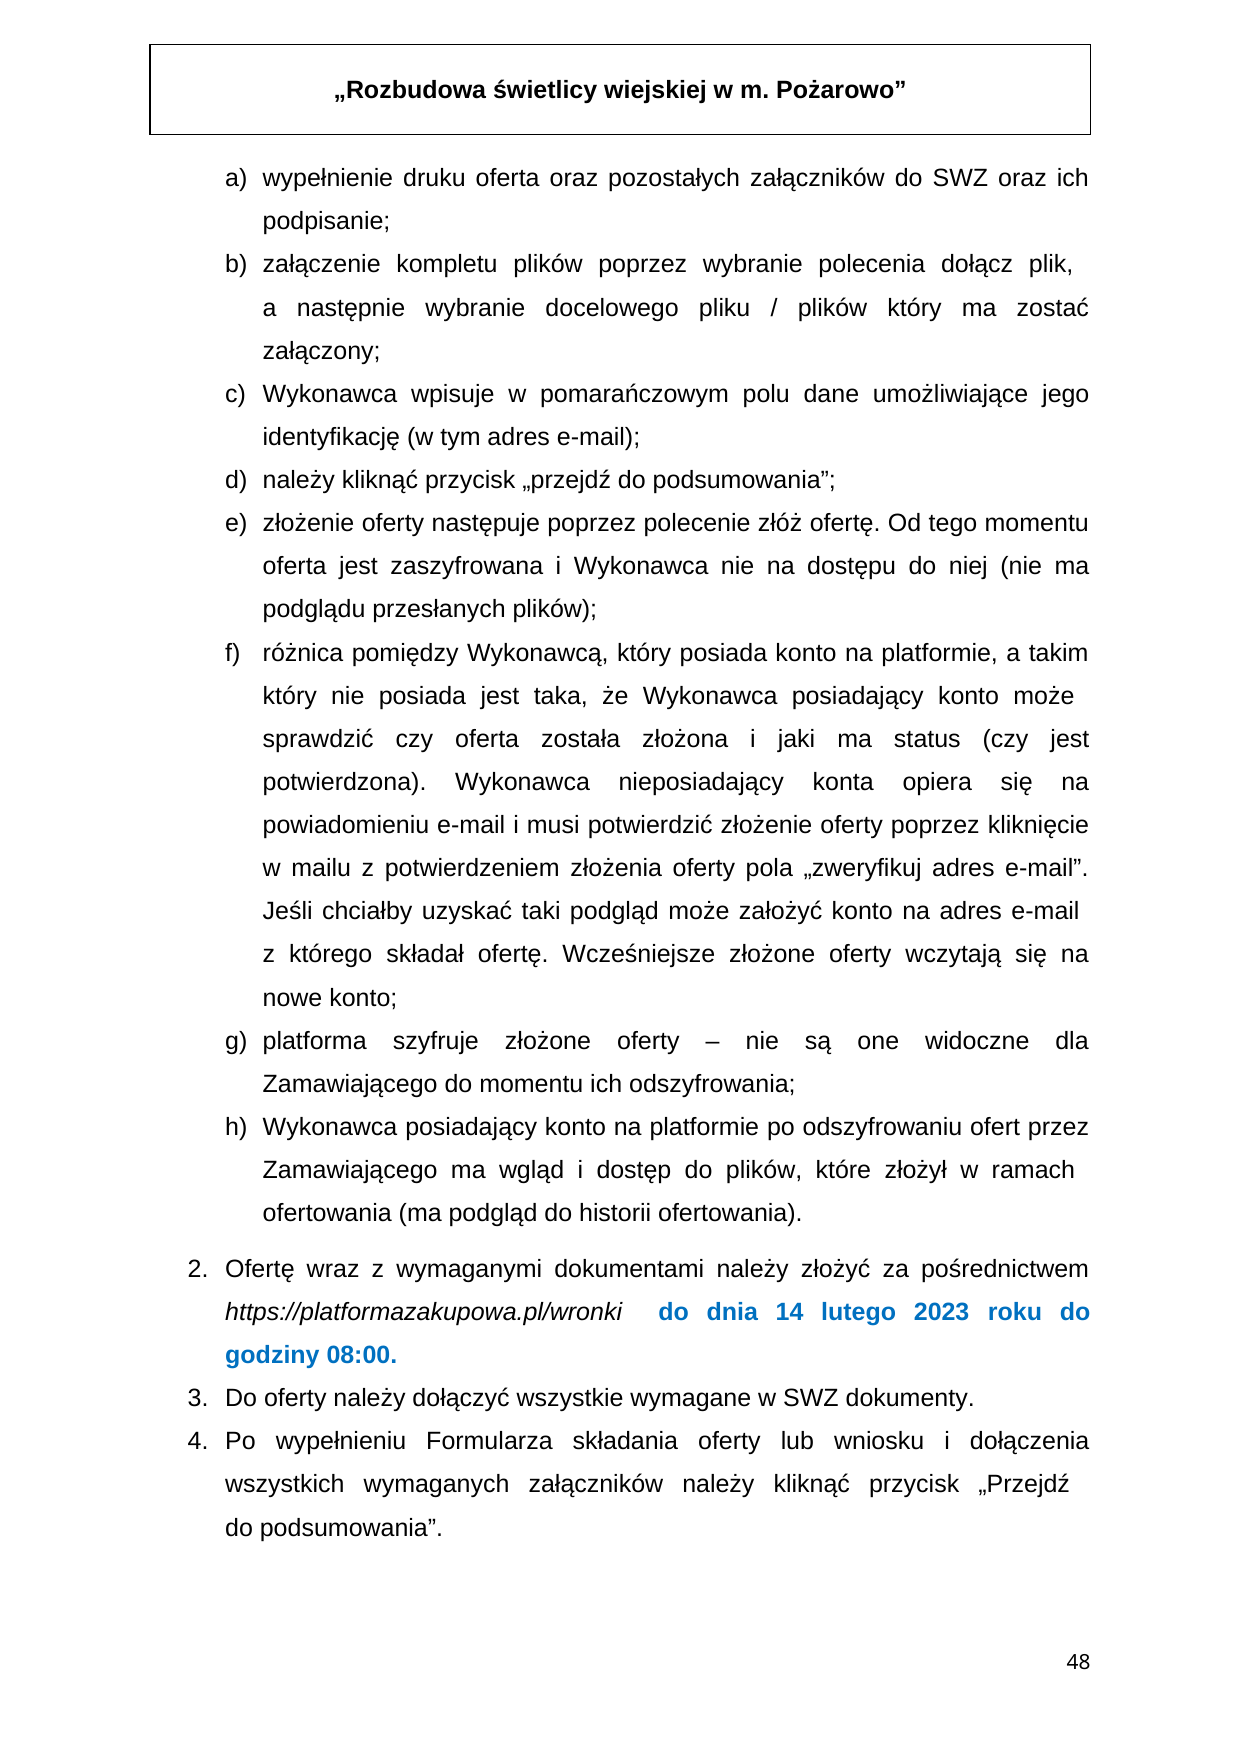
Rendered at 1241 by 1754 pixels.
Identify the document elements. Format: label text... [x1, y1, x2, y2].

list Do oferty należy dołączyć wszystkie wymagane w SWZ dokumenty. [187, 1383, 1090, 1412]
list złożenie oferty następuje poprzez polecenie złóż ofertę. Od tego momentu oferta jest zaszyfrowana i Wykonawca nie na dostępu do niej (nie ma podglądu przesłanych plików); [225, 508, 1090, 623]
list Ofertę wraz z wymaganymi dokumentami należy złożyć za pośrednictwem https://platformazakupowa.pl/wronki do dnia 14 lutego 2023 roku do godziny 08:00. [187, 1254, 1090, 1369]
list Wykonawca posiadający konto na platformie po odszyfrowaniu ofert przez Zamawiającego ma wgląd i dostęp do plików, które złożył w ramach ofertowania (ma podgląd do historii ofertowania). [225, 1112, 1090, 1227]
list różnica pomiędzy Wykonawcą, który posiada konto na platformie, a takim który nie posiada jest taka, że Wykonawca posiadający konto może sprawdzić czy oferta została złożona i jaki ma status (czy jest potwierdzona). Wykonawca nieposiadający konta opiera się na powiadomieniu e-mail i musi potwierdzić złożenie oferty poprzez kliknięcie w mailu z potwierdzeniem złożenia oferty pola „zweryfikuj adres e-mail”. Jeśli chciałby uzyskać taki podgląd może założyć konto na adres e-mail z którego składał ofertę. Wcześniejsze złożone oferty wczytają się na nowe konto; [225, 637, 1090, 1011]
list Po wypełnieniu Formularza składania oferty lub wniosku i dołączenia wszystkich wymaganych załączników należy kliknąć przycisk „Przejdź do podsumowania”. [187, 1426, 1090, 1541]
list platforma szyfruje złożone oferty – nie są one widoczne dla Zamawiającego do momentu ich odszyfrowania; [225, 1026, 1090, 1097]
list wypełnienie druku oferta oraz pozostałych załączników do SWZ oraz ich podpisanie; [225, 163, 1090, 235]
list załączenie kompletu plików poprzez wybranie polecenia dołącz plik, a następnie wybranie docelowego pliku / plików który ma zostać załączony; [225, 249, 1090, 364]
list należy kliknąć przycisk „przejdź do podsumowania”; [225, 465, 1090, 494]
list Wykonawca wpisuje w pomarańczowym polu dane umożliwiające jego identyfikację (w tym adres e-mail); [225, 379, 1090, 451]
